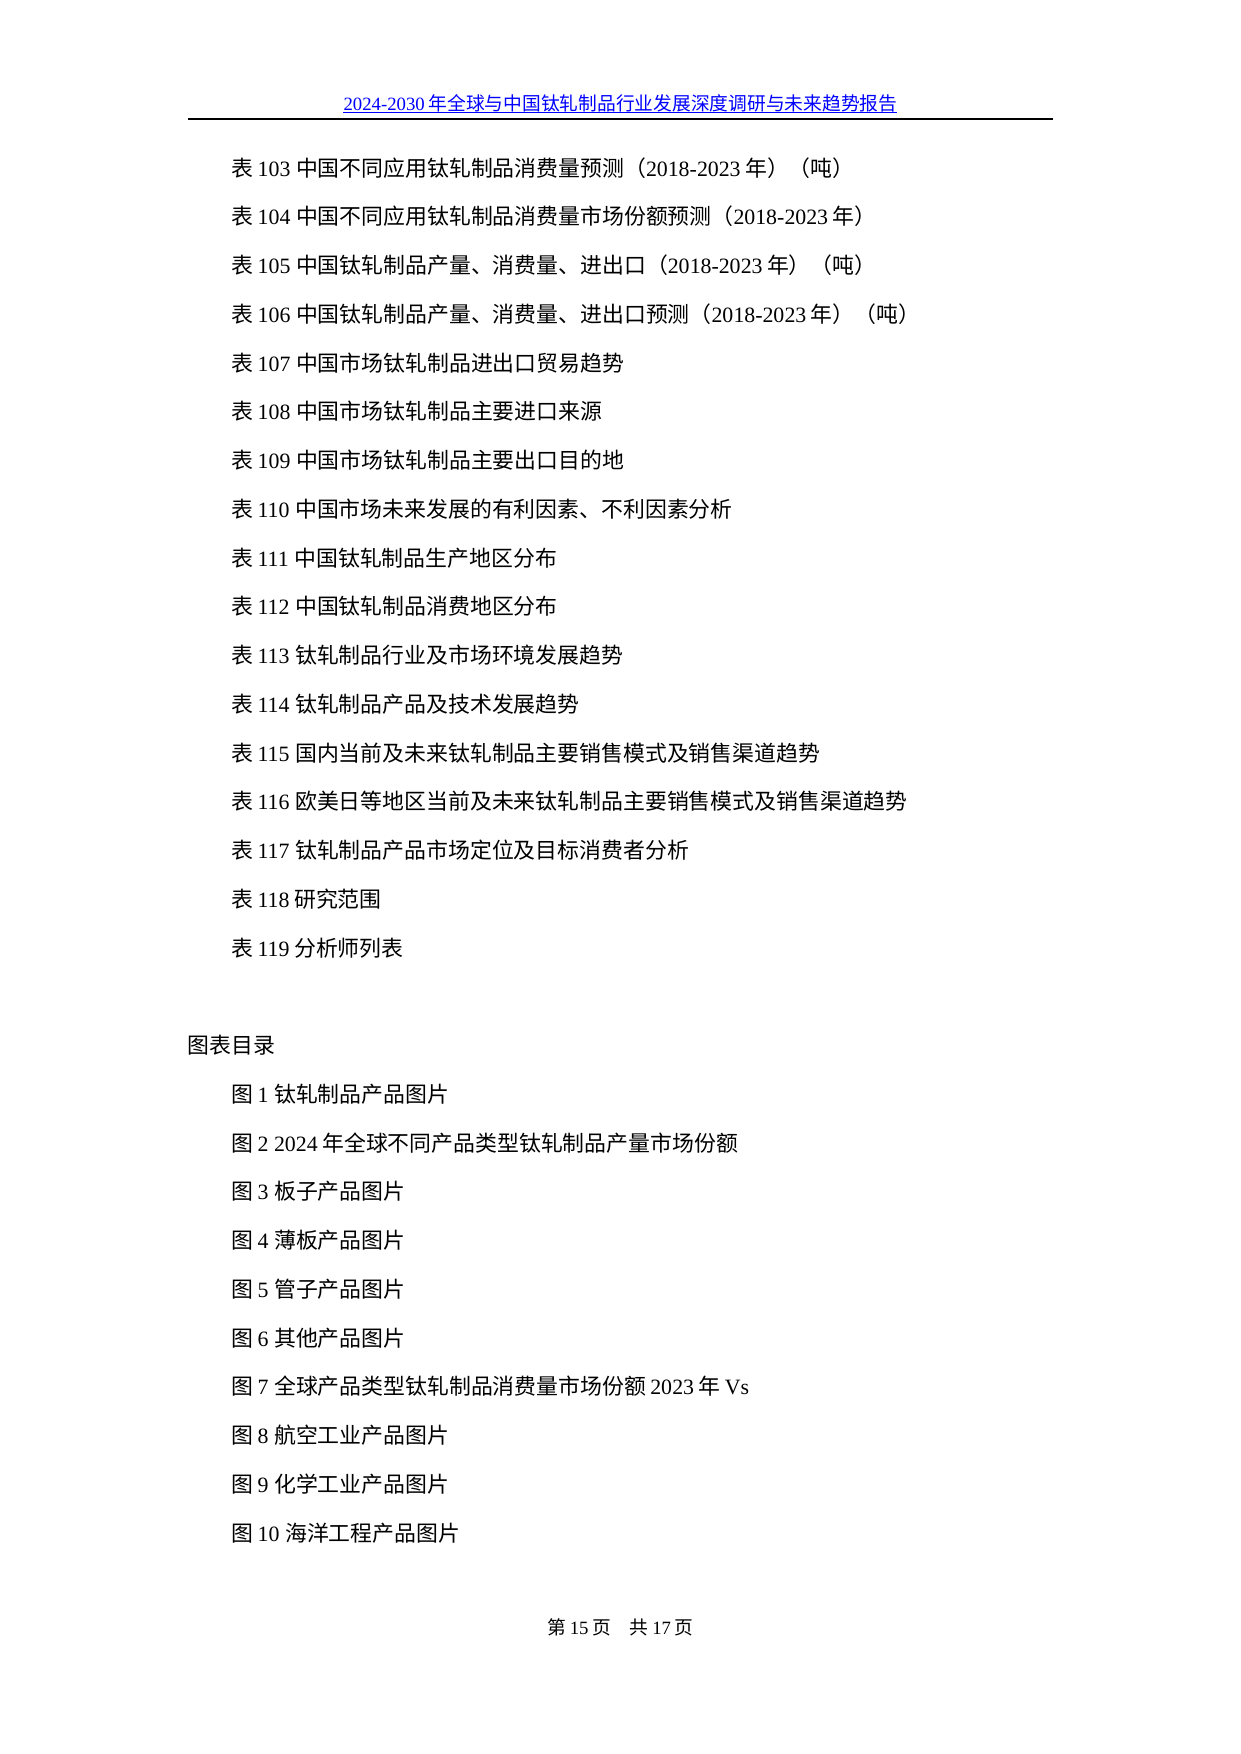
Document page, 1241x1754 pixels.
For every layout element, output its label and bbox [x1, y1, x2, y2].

text [187, 150, 1053, 1548]
